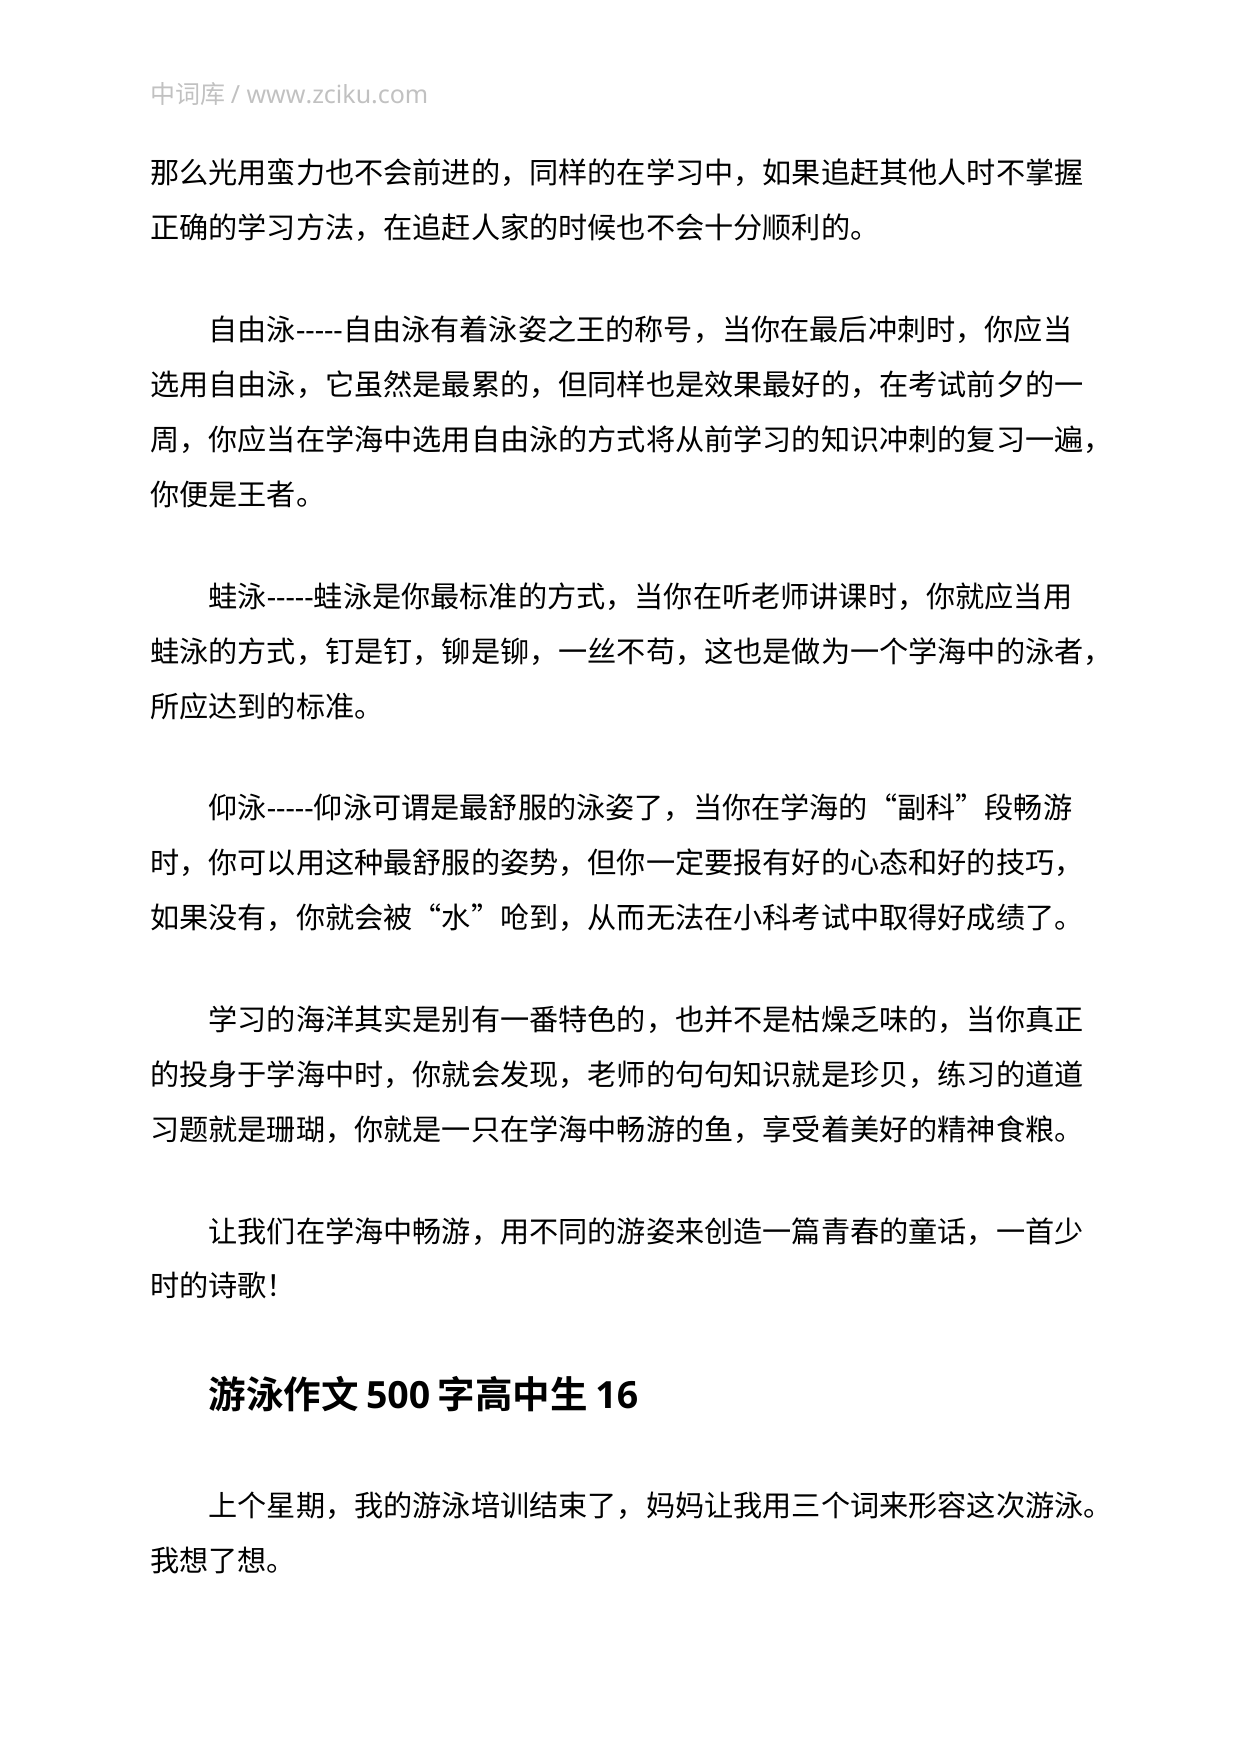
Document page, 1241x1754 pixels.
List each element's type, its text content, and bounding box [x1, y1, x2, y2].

text 学习的海洋其实是别有一番特色的，也并不是枯燥乏味的，当你真正的投身于学海中时，你就会发现，老师的句句知识就是珍贝，练习的道道习题就是珊瑚，你就是一只在学海中畅游的鱼，享受着美好的精神食粮。 [150, 997, 1090, 1149]
text 自由泳-----自由泳有着泳姿之王的称号，当你在最后冲刺时，你应当选用自由泳，它虽然是最累的，但同样也是效果最好的，在考试前夕的一周，你应当在学海中选用自由泳的方式将从前学习的知识冲刺的复习一遍，你便是王者。 [150, 307, 1090, 514]
text 仰泳-----仰泳可谓是最舒服的泳姿了，当你在学海的“副科”段畅游时，你可以用这种最舒服的姿势，但你一定要报有好的心态和好的技巧，如果没有，你就会被“水”呛到，从而无法在小科考试中取得好成绩了。 [150, 785, 1090, 937]
text 游泳作文500字高中生16 [150, 1365, 1090, 1419]
text 让我们在学海中畅游，用不同的游姿来创造一篇青春的童话，一首少时的诗歌！ [150, 1208, 1090, 1305]
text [150, 150, 1090, 247]
text 上个星期，我的游泳培训结束了，妈妈让我用三个词来形容这次游泳。我想了想。 [150, 1482, 1090, 1579]
text 蛙泳-----蛙泳是你最标准的方式，当你在听老师讲课时，你就应当用蛙泳的方式，钉是钉，铆是铆，一丝不苟，这也是做为一个学海中的泳者，所应达到的标准。 [150, 573, 1090, 725]
